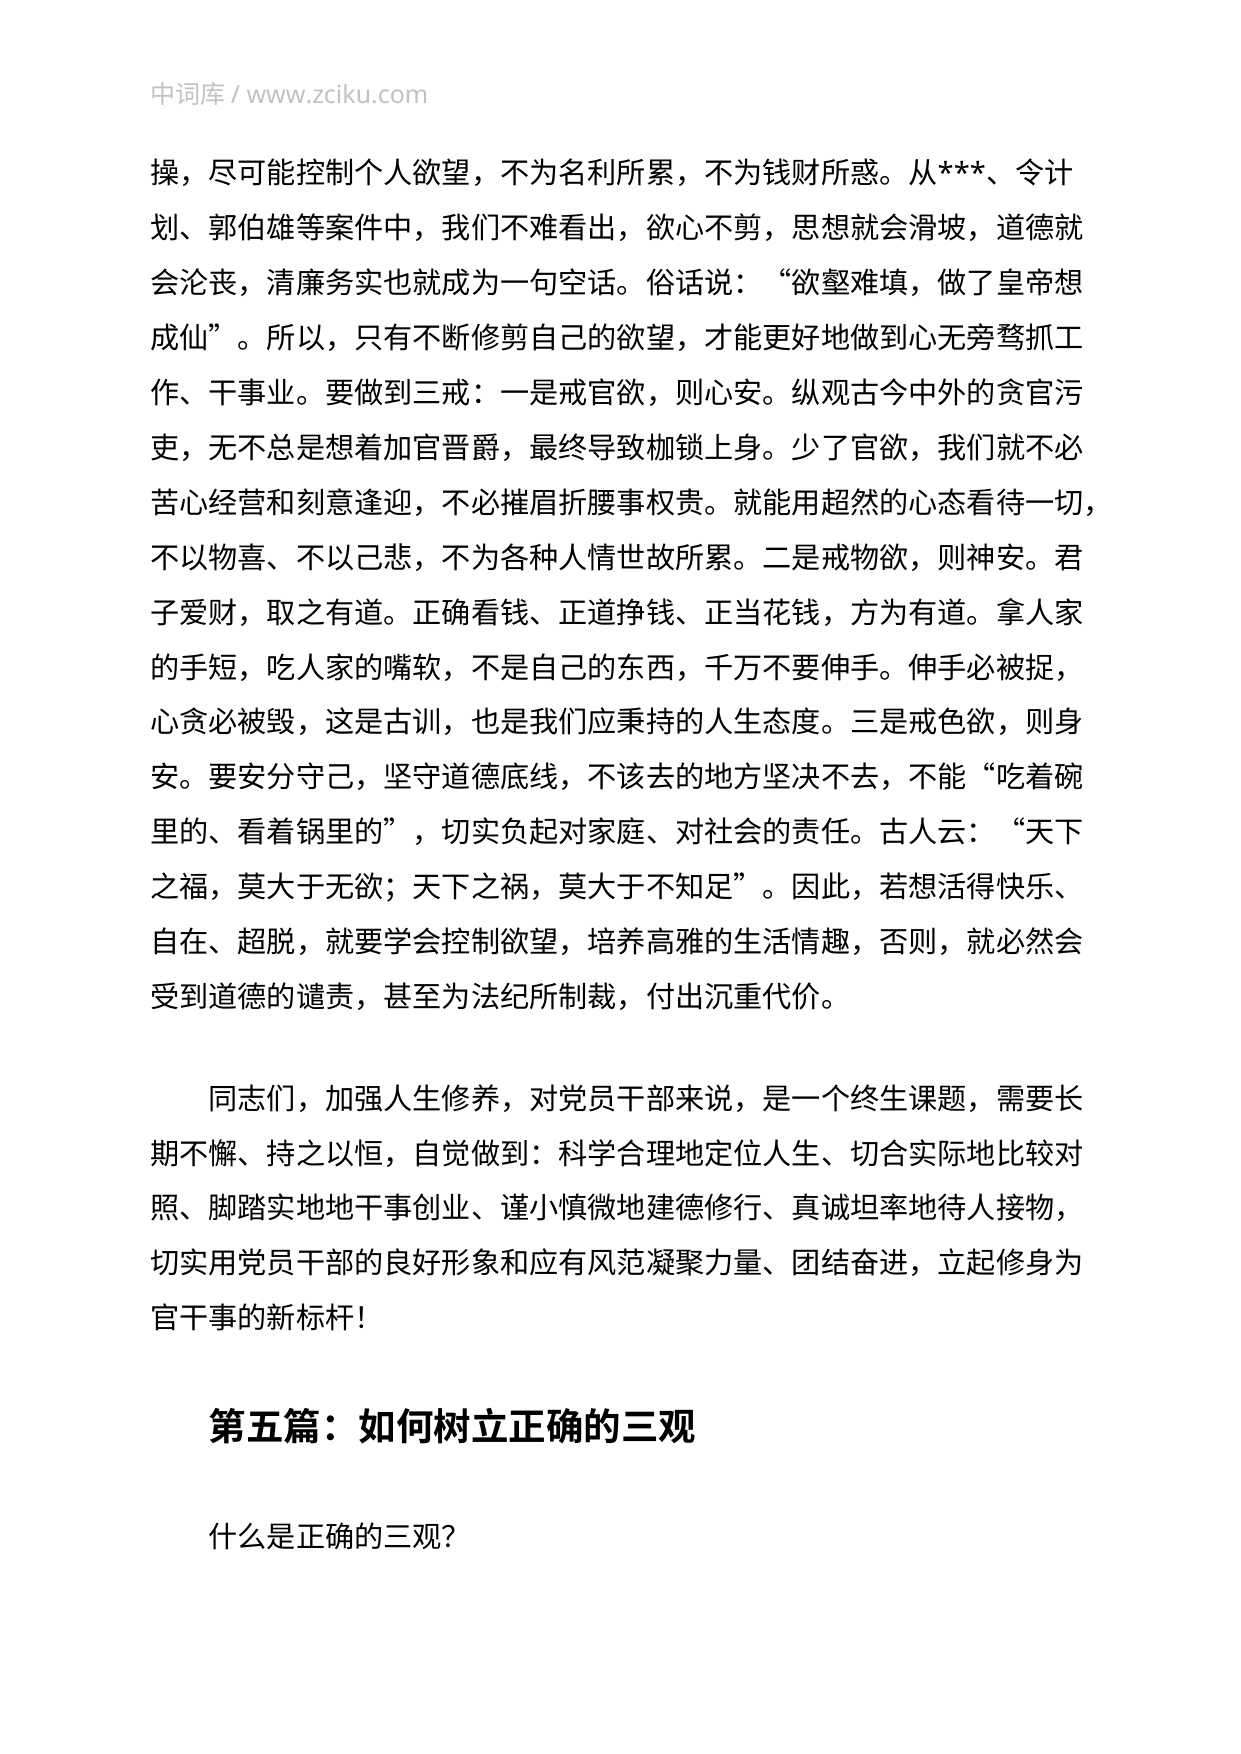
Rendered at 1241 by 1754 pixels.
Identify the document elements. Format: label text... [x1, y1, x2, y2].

text 同志们，加强人生修养，对党员干部来说，是一个终生课题，需要长期不懈、持之以恒，自觉做到：科学合理地定位人生、切合实际地比较对照、脚踏实地地干事创业、谨小慎微地建德修行、真诚坦率地待人接物，切实用党员干部的良好形象和应有风范凝聚力量、团结奋进，立起修身为官干事的新标杆！ [150, 1075, 1090, 1337]
text 什么是正确的三观？ [150, 1514, 1090, 1556]
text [150, 150, 1090, 1016]
text 第五篇：如何树立正确的三观 [150, 1397, 1090, 1451]
